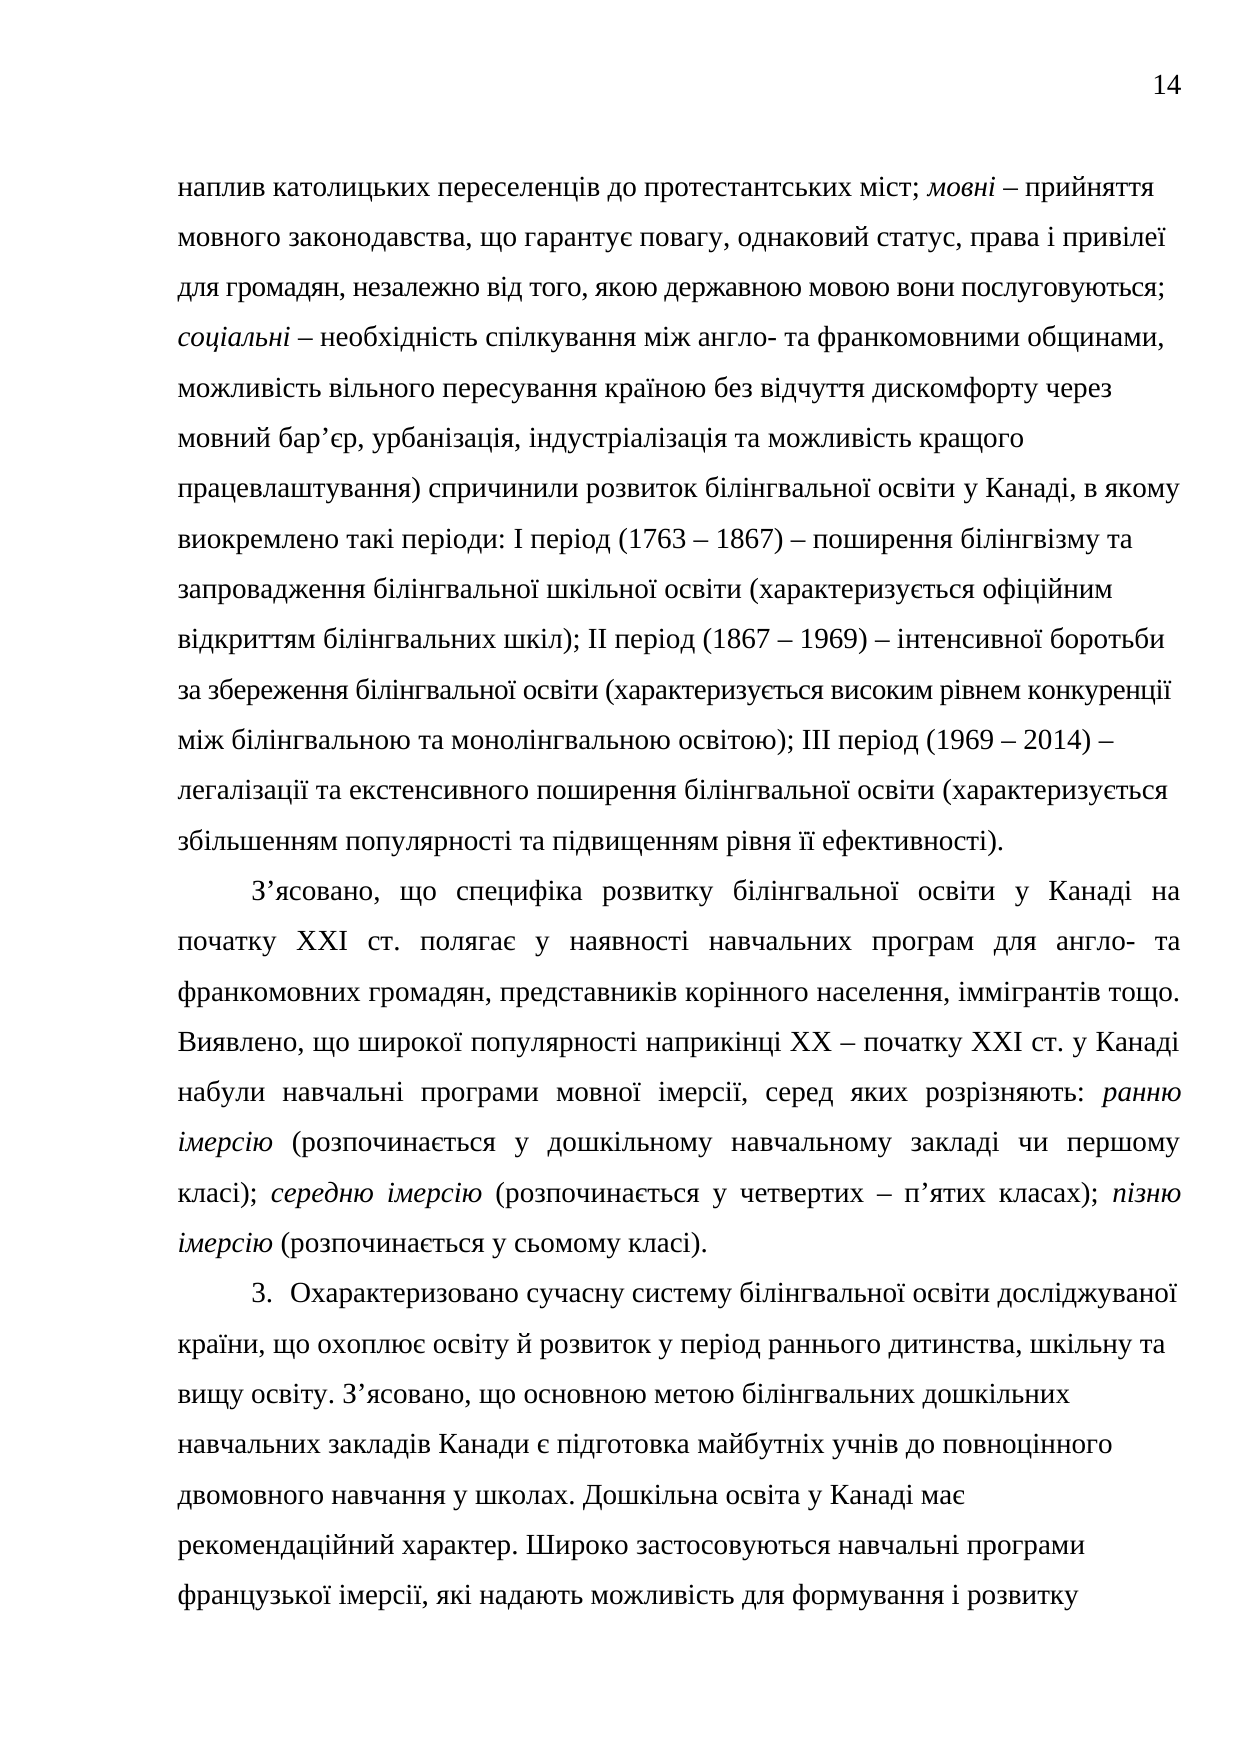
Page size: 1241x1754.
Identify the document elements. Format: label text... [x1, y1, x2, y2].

text З’ясовано, що специфіка розвитку білінгвальної освіти у Канаді на початку ХХІ ст. полягає у наявності навчальних програм для англо- та франкомовних громадян, представників корінного населення, іммігрантів тощо. Виявлено, що широкої популярності наприкінці ХХ – початку ХХІ ст. у Канаді набули навчальні програми мовної імерсії, серед яких розрізняють: ранню імерсію (розпочинається у дошкільному навчальному закладі чи першому класі); середню імерсію (розпочинається у четвертих – п’ятих класах); пізню імерсію (розпочинається у сьомому класі). [177, 873, 1181, 1259]
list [177, 169, 1181, 856]
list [177, 1276, 1181, 1611]
